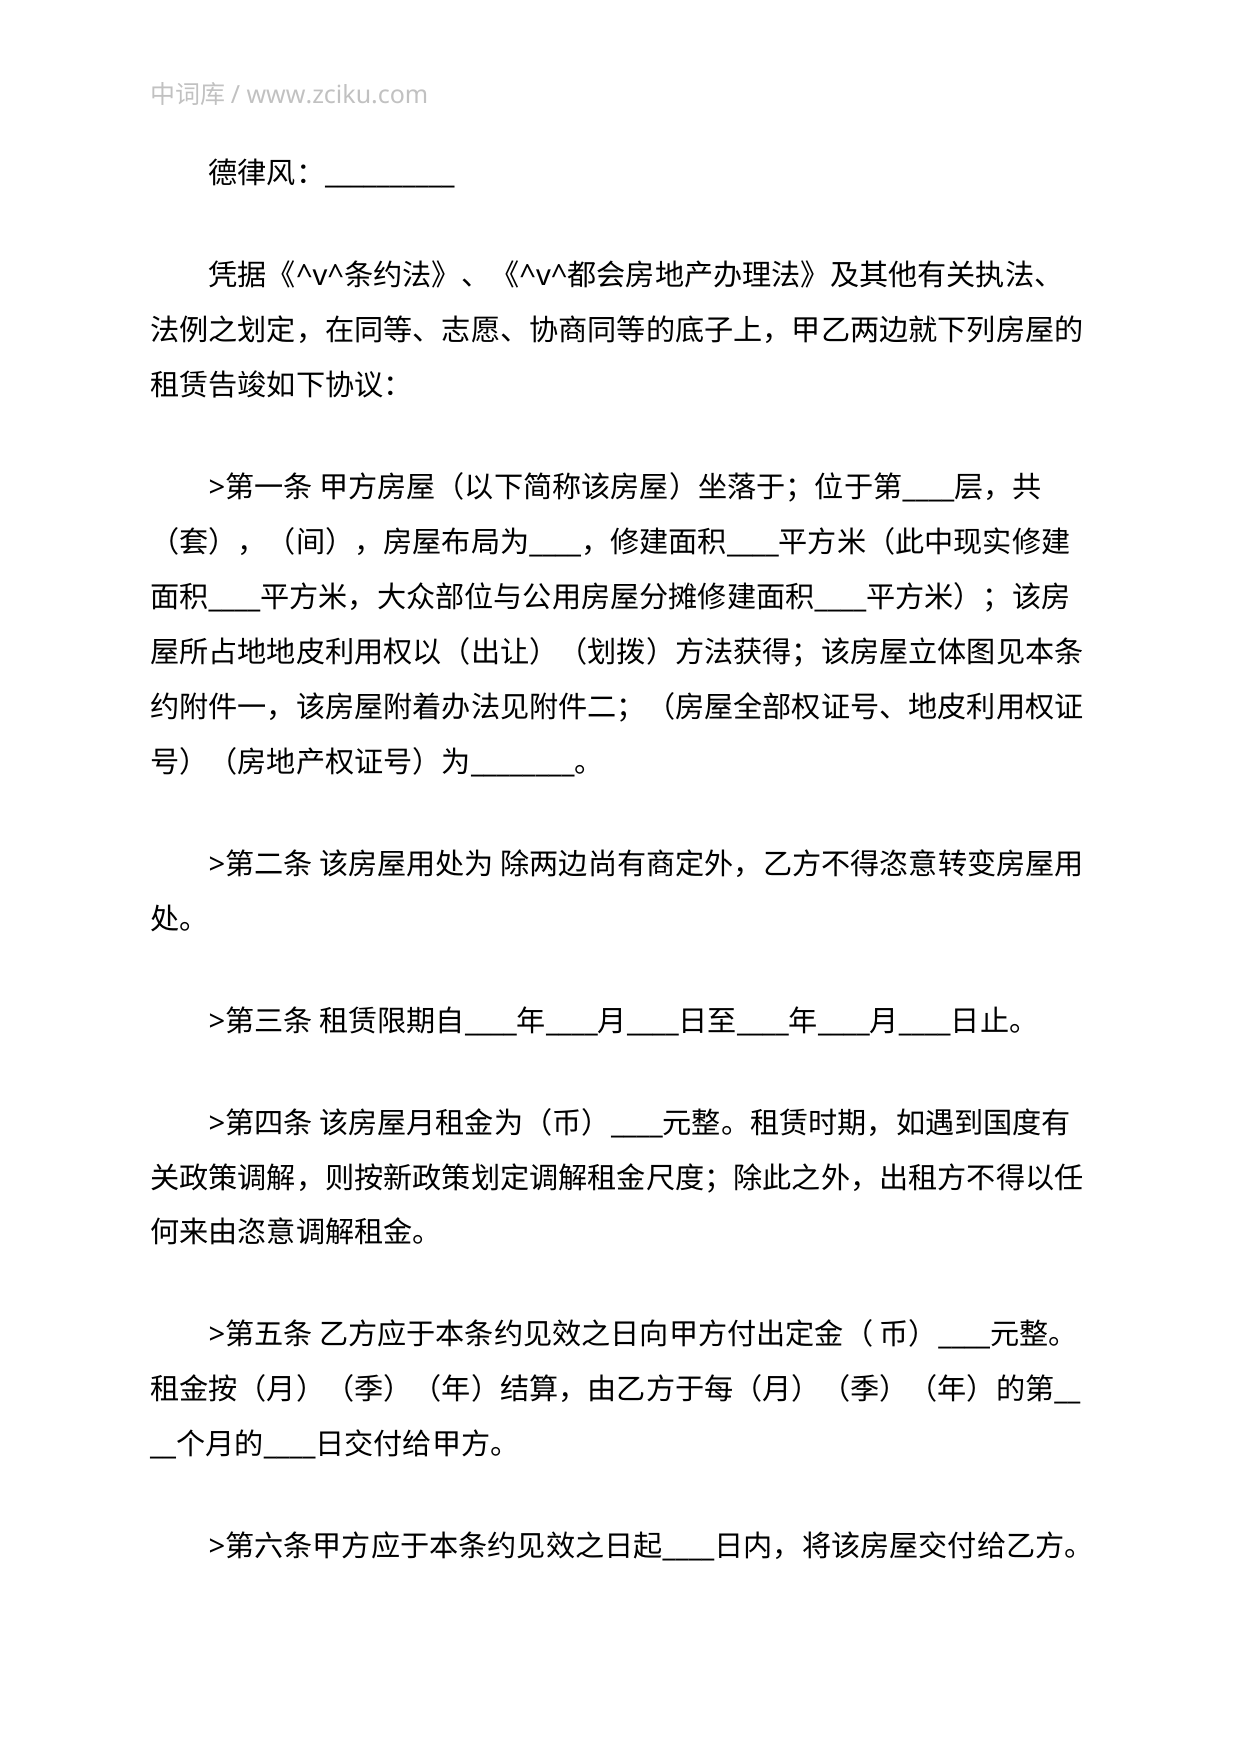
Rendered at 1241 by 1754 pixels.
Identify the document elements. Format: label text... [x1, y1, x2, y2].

text 德律风：__________ [150, 150, 1090, 192]
text >第二条 该房屋用处为 除两边尚有商定外，乙方不得恣意转变房屋用处。 [150, 840, 1090, 938]
text >第六条甲方应于本条约见效之日起____日内，将该房屋交付给乙方。 [150, 1523, 1090, 1565]
text >第一条 甲方房屋（以下简称该房屋）坐落于；位于第____层，共（套），（间），房屋布局为____，修建面积____平方米（此中现实修建面积____平方米，大众部位与公用房屋分摊修建面积____平方米）；该房屋所占地地皮利用权以（出让）（划拨）方法获得；该房屋立体图见本条约附件一，该房屋附着办法见附件二；（房屋全部权证号、地皮利用权证号）（房地产权证号）为________。 [150, 464, 1090, 781]
text >第五条 乙方应于本条约见效之日向甲方付出定金（ 币）____元整。租金按（月）（季）（年）结算，由乙方于每（月）（季）（年）的第____个月的____日交付给甲方。 [150, 1311, 1090, 1463]
text 凭据《^v^条约法》、《^v^都会房地产办理法》及其他有关执法、法例之划定，在同等、志愿、协商同等的底子上，甲乙两边就下列房屋的租赁告竣如下协议： [150, 252, 1090, 404]
text >第四条 该房屋月租金为（币）____元整。租赁时期，如遇到国度有关政策调解，则按新政策划定调解租金尺度；除此之外，出租方不得以任何来由恣意调解租金。 [150, 1099, 1090, 1251]
text >第三条 租赁限期自____年____月____日至____年____月____日止。 [150, 997, 1090, 1039]
